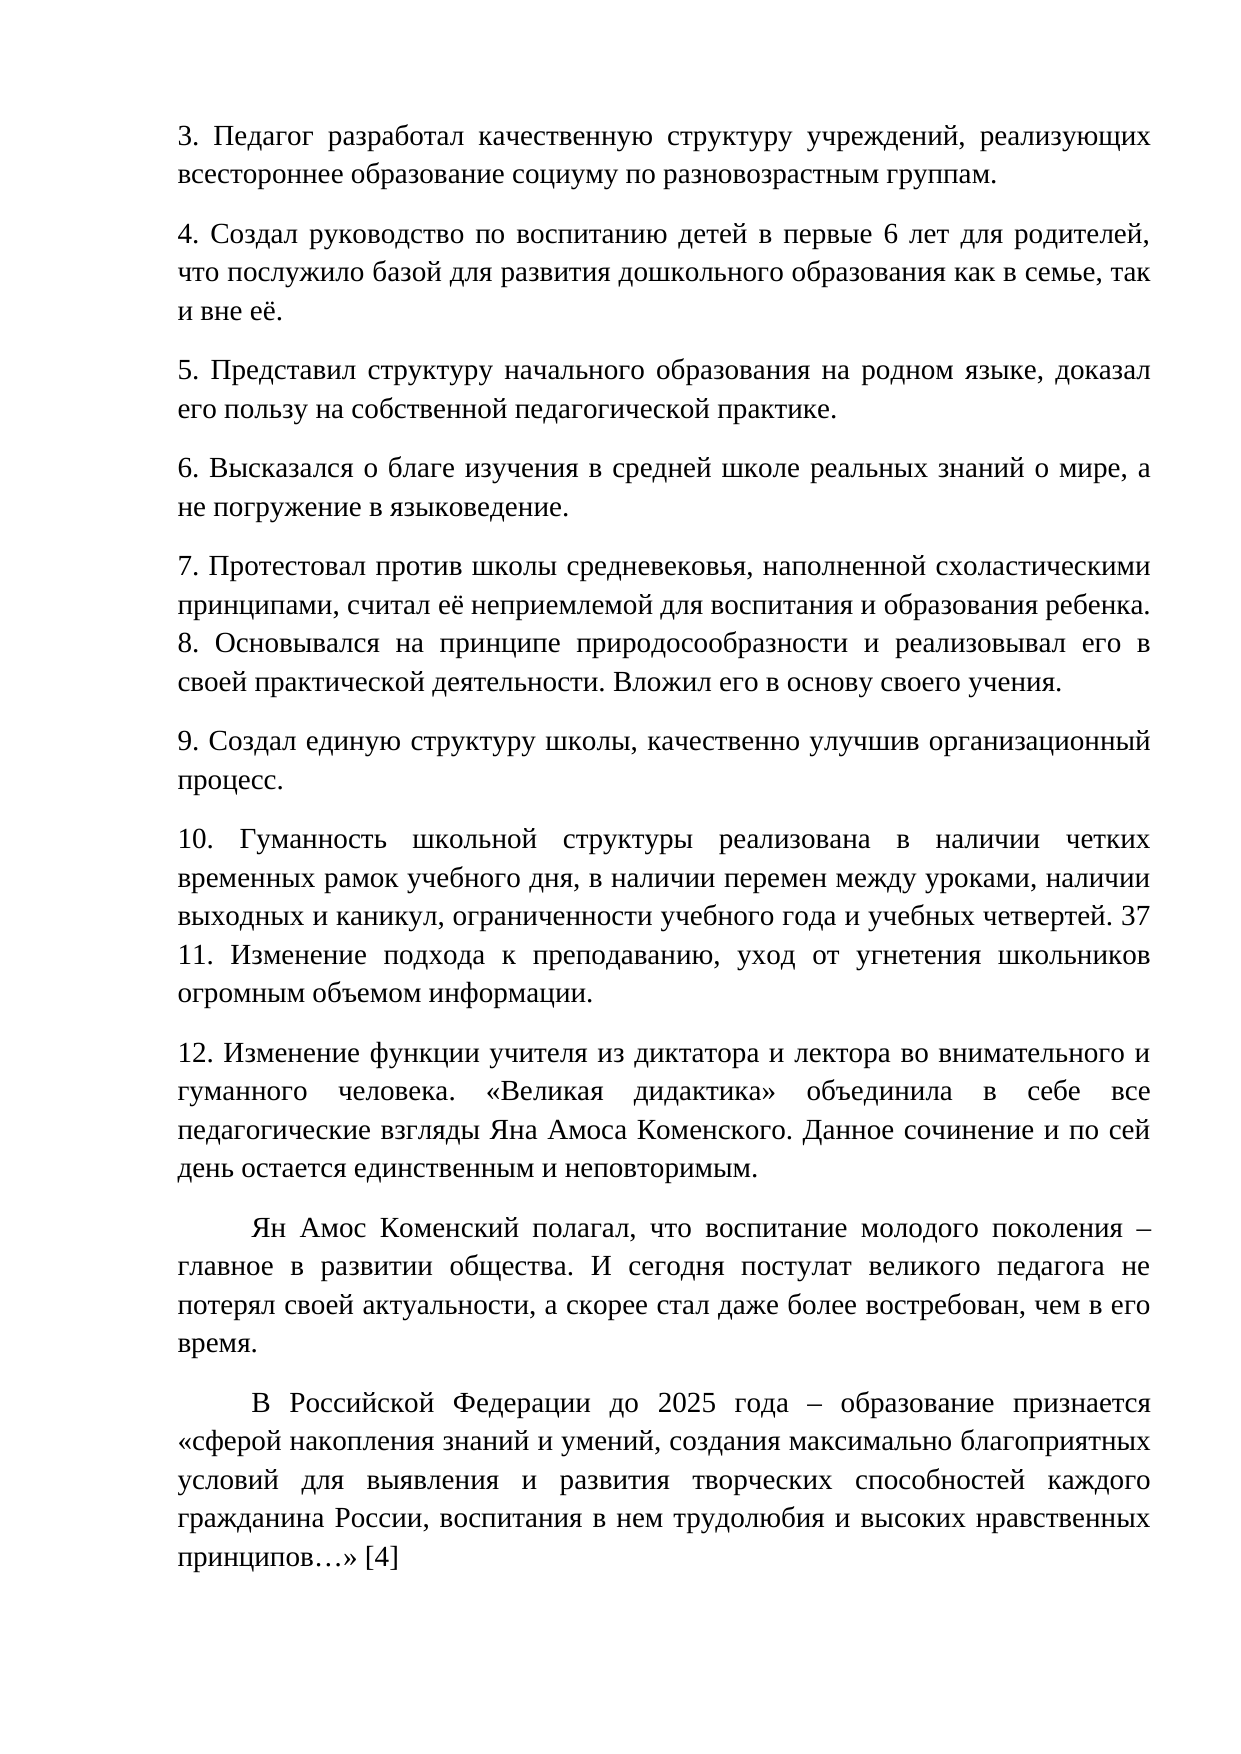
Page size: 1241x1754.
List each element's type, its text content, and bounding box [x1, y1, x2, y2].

text Ян Амос Коменский полагал, что воспитание молодого поколения – главное в развитии общества. И сегодня постулат великого педагога не потерял своей актуальности, а скорее стал даже более востребован, чем в его время. [177, 1210, 1152, 1359]
text 9. Создал единую структуру школы, качественно улучшив организационный процесс. [177, 723, 1152, 795]
text 5. Представил структуру начального образования на родном языке, доказал его пользу на собственной педагогической практике. [177, 352, 1152, 424]
text 3. Педагог разработал качественную структуру учреждений, реализующих всестороннее образование социуму по разновозрастным группам. [177, 118, 1152, 190]
text 4. Создал руководство по воспитанию детей в первые 6 лет для родителей, что послужило базой для развития дошкольного образования как в семье, так и вне её. [177, 216, 1152, 327]
text 7. Протестовал против школы средневековья, наполненной схоластическими принципами, считал её неприемлемой для воспитания и образования ребенка. 8. Основывался на принципе природосообразности и реализовывал его в своей практической деятельности. Вложил его в основу своего учения. [177, 548, 1152, 697]
text В Российской Федерации до 2025 года – образование признается «сферой накопления знаний и умений, создания максимально благоприятных условий для выявления и развития творческих способностей каждого гражданина России, воспитания в нем трудолюбия и высоких нравственных принципов…» [4] [177, 1385, 1152, 1572]
text 6. Высказался о благе изучения в средней школе реальных знаний о мире, а не погружение в языковедение. [177, 450, 1152, 522]
text 12. Изменение функции учителя из диктатора и лектора во внимательного и гуманного человека. «Великая дидактика» объединила в себе все педагогические взгляды Яна Амоса Коменского. Данное сочинение и по сей день остается единственным и неповторимым. [177, 1035, 1152, 1184]
text 10. Гуманность школьной структуры реализована в наличии четких временных рамок учебного дня, в наличии перемен между уроками, наличии выходных и каникул, ограниченности учебного года и учебных четвертей. 37 11. Изменение подхода к преподаванию, уход от угнетения школьников огромным объемом информации. [177, 821, 1152, 1009]
